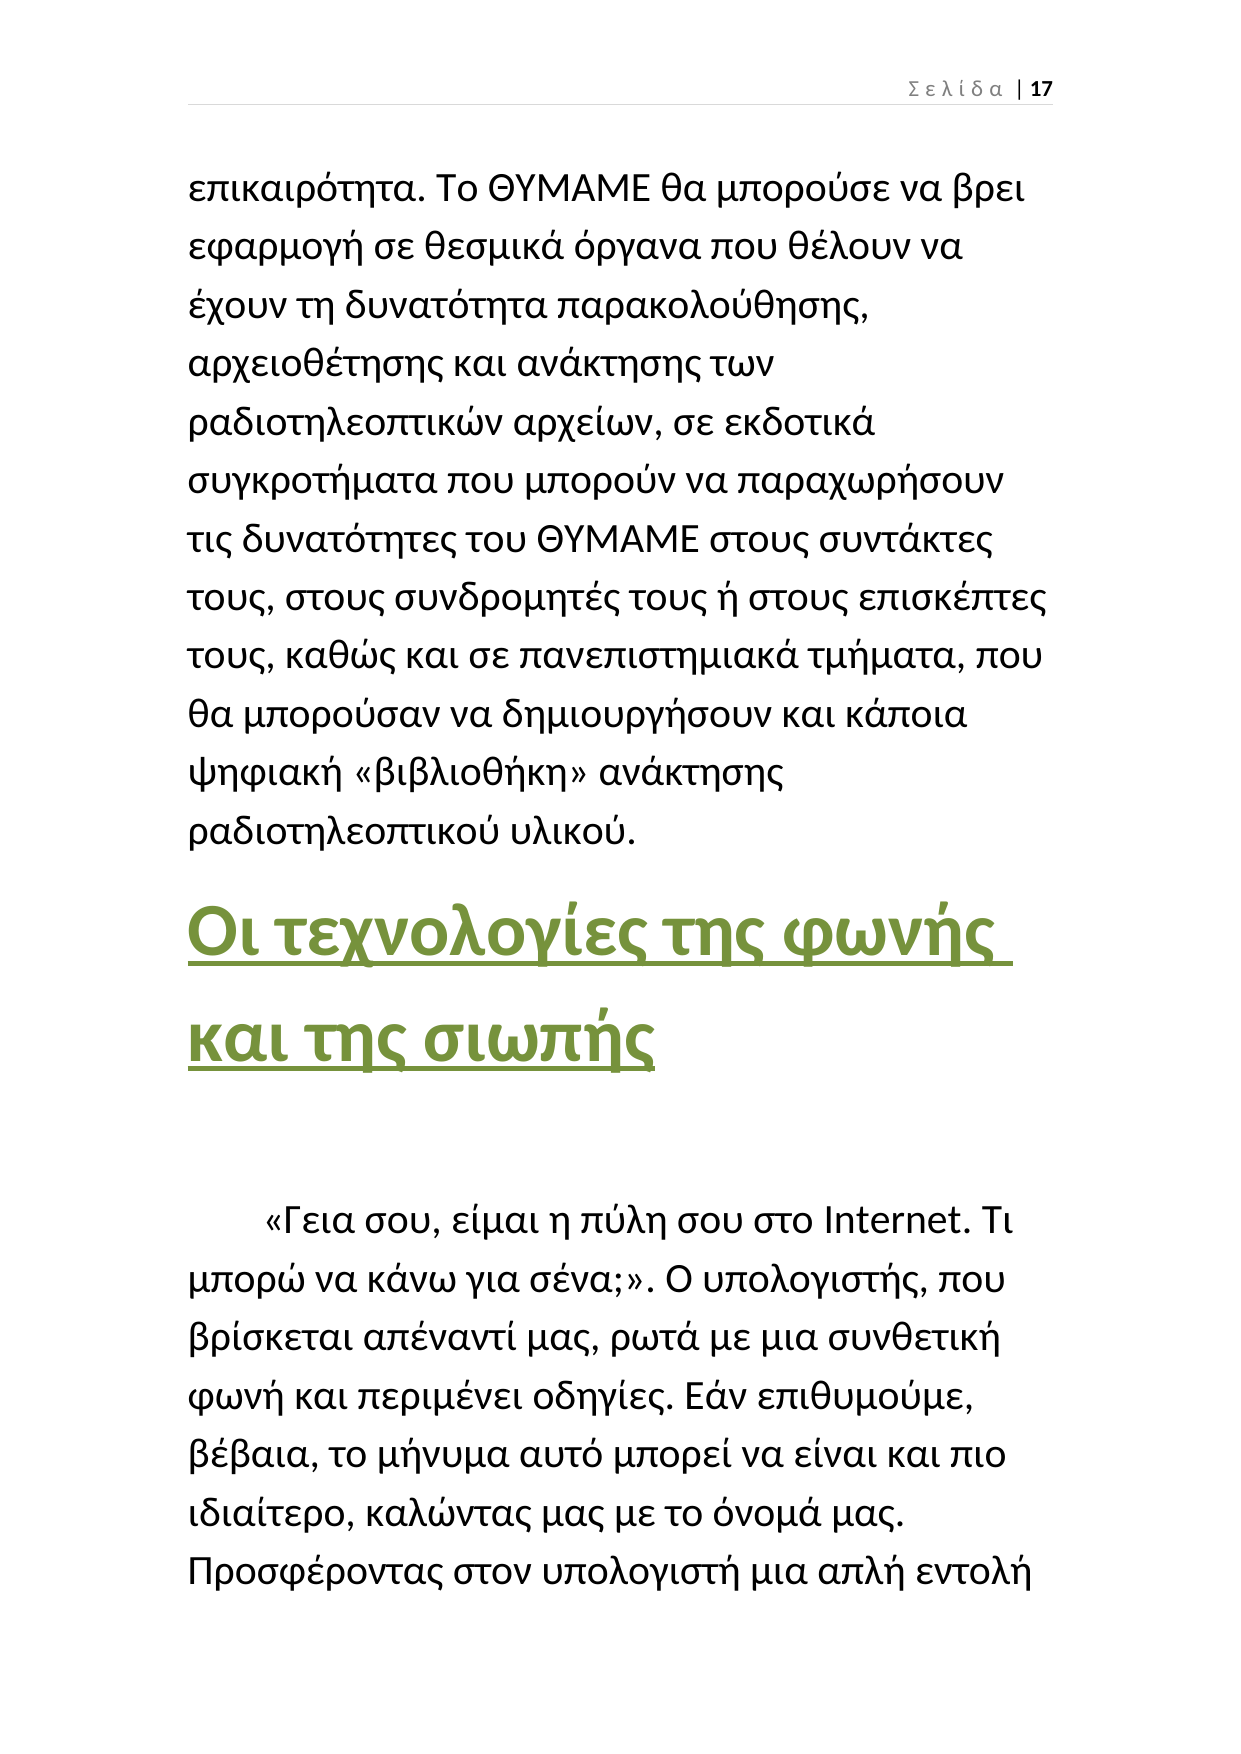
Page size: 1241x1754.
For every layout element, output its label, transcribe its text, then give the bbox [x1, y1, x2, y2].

text Οι τεχνολογίες της φωνής και της σιωπής [187, 883, 1053, 1080]
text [187, 161, 1053, 854]
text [187, 1193, 1053, 1595]
